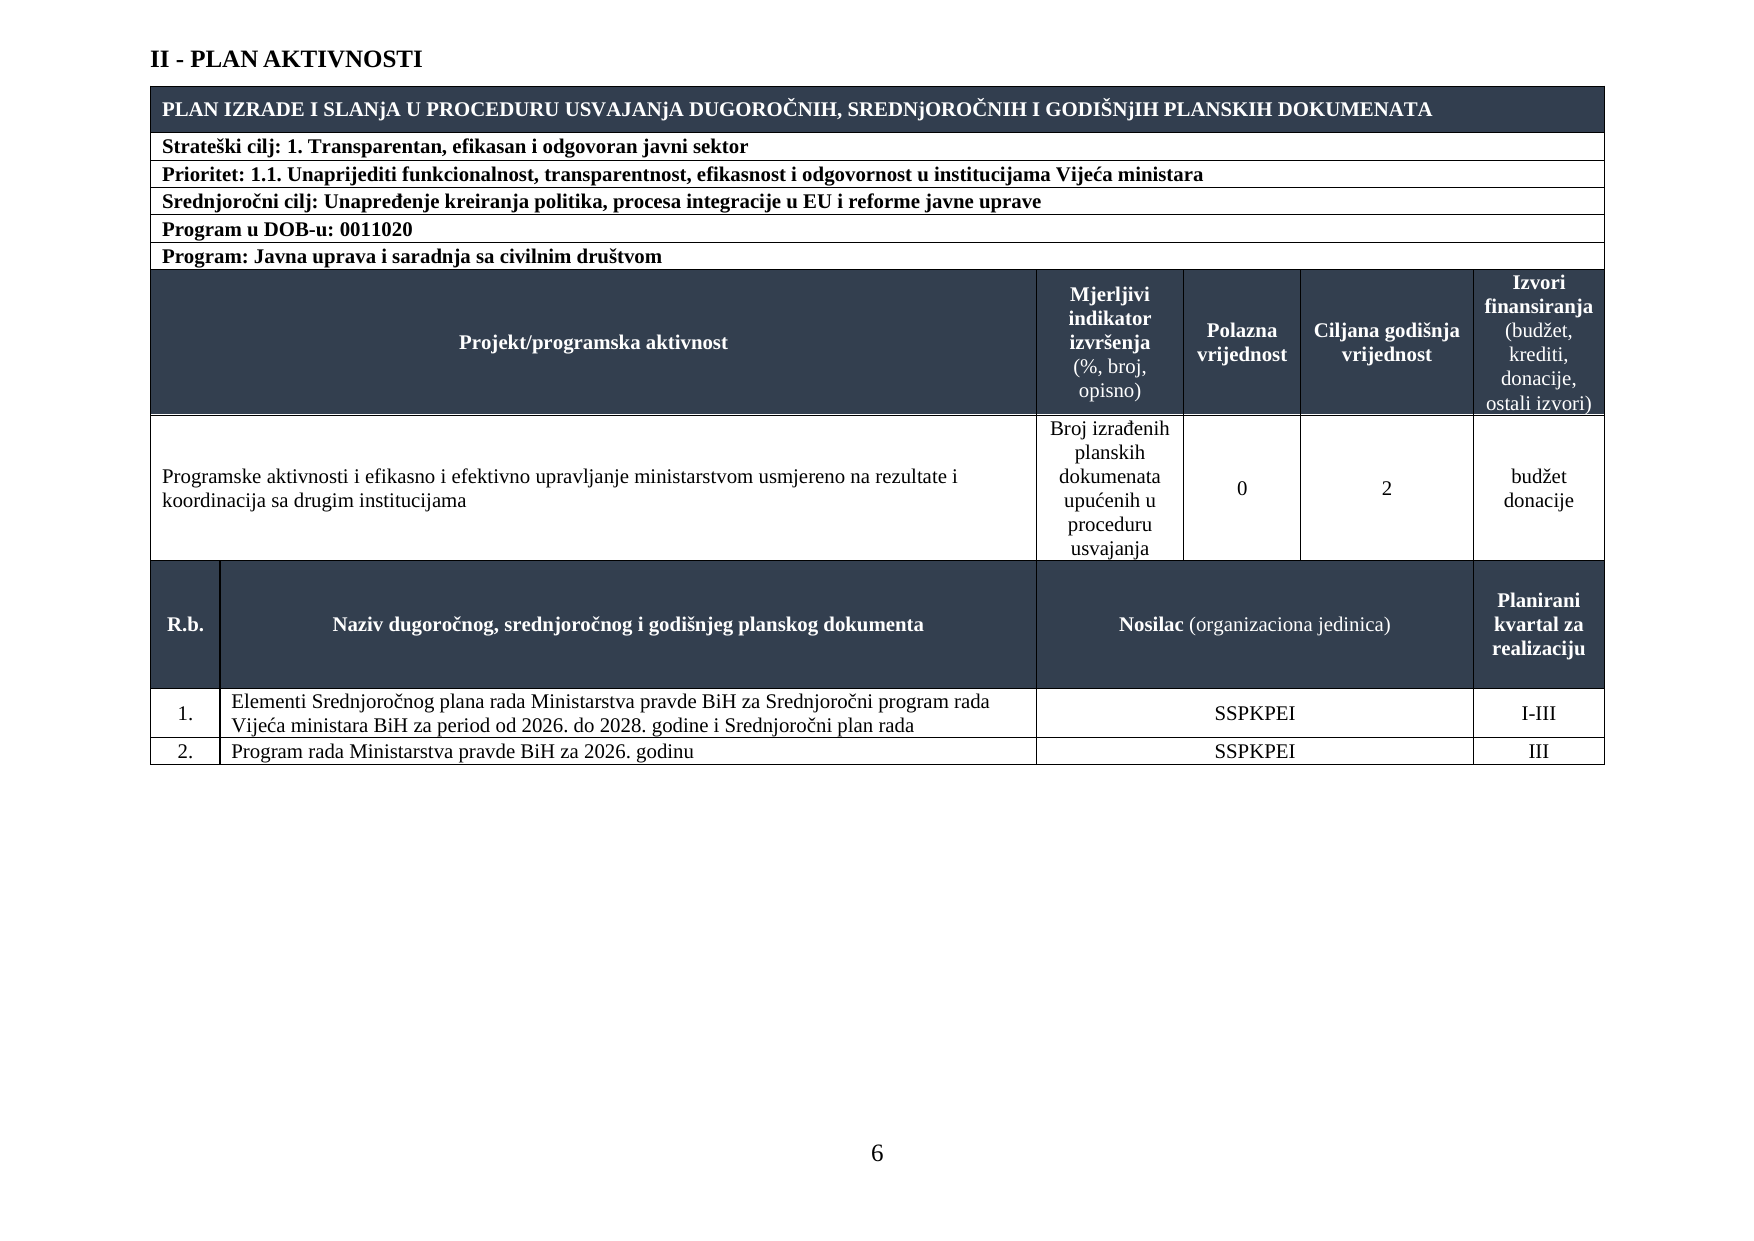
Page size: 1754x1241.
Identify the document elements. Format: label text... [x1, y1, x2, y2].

table_header PLAN IZRADE I SLANjA U PROCEDURU USVAJANjA DUGOROČNIH, SREDNjOROČNIH I GODIŠNjIH PLANSKIH DOKUMENATA [151, 87, 1604, 132]
table_cell Ciljana godišnja vrijednost [1301, 270, 1473, 414]
table_cell Programske aktivnosti i efikasno i efektivno upravljanje ministarstvom usmjereno na rezultate i koordinacija sa drugim institucijama [151, 416, 1036, 560]
table_cell Projekt/programska aktivnost [151, 270, 1036, 414]
table_cell Elementi Srednjoročnog plana rada Ministarstva pravde BiH za Srednjoročni program rada Vijeća ministara BiH za period od 2026. do 2028. godine i Srednjoročni plan rada [221, 689, 1036, 737]
table_cell I-III [1474, 689, 1604, 737]
table_cell Program rada Ministarstva pravde BiH za 2026. godinu [221, 738, 1036, 764]
table_cell Program u DOB-u: 0011020 [151, 215, 1604, 242]
table_cell Izvori finansiranja (budžet, krediti, donacije, ostali izvori) [1474, 270, 1604, 414]
table_cell III [1474, 738, 1604, 764]
table_cell SSPKPEI [1037, 689, 1473, 737]
subtitle II - PLAN AKTIVNOSTI [150, 44, 1604, 73]
table_cell Planirani kvartal za realizaciju [1474, 561, 1604, 688]
table_cell Polazna vrijednost [1184, 270, 1300, 414]
table_cell Mjerljivi indikator izvršenja (%, broj, opisno) [1037, 270, 1183, 414]
table_cell budžet donacije [1474, 416, 1604, 560]
table_cell 2 [1301, 416, 1473, 560]
table_cell Broj izrađenih planskih dokumenata upućenih u proceduru usvajanja [1037, 416, 1183, 560]
table_cell Program: Javna uprava i saradnja sa civilnim društvom [151, 243, 1604, 269]
table_cell 0 [1184, 416, 1300, 560]
table_cell 1. [151, 689, 219, 737]
table_cell Naziv dugoročnog, srednjoročnog i godišnjeg planskog dokumenta [221, 561, 1036, 688]
table_cell Srednjoročni cilj: Unapređenje kreiranja politika, procesa integracije u EU i reforme javne uprave [151, 188, 1604, 214]
table_cell Nosilac (organizaciona jedinica) [1037, 561, 1473, 688]
table_cell SSPKPEI [1037, 738, 1473, 764]
table_cell Strateški cilj: 1. Transparentan, efikasan i odgovoran javni sektor [151, 133, 1604, 159]
table_cell Prioritet: 1.1. Unaprijediti funkcionalnost, transparentnost, efikasnost i odgovornost u institucijama Vijeća ministara [151, 161, 1604, 187]
table_cell R.b. [151, 561, 219, 688]
table_cell 2. [151, 738, 219, 764]
